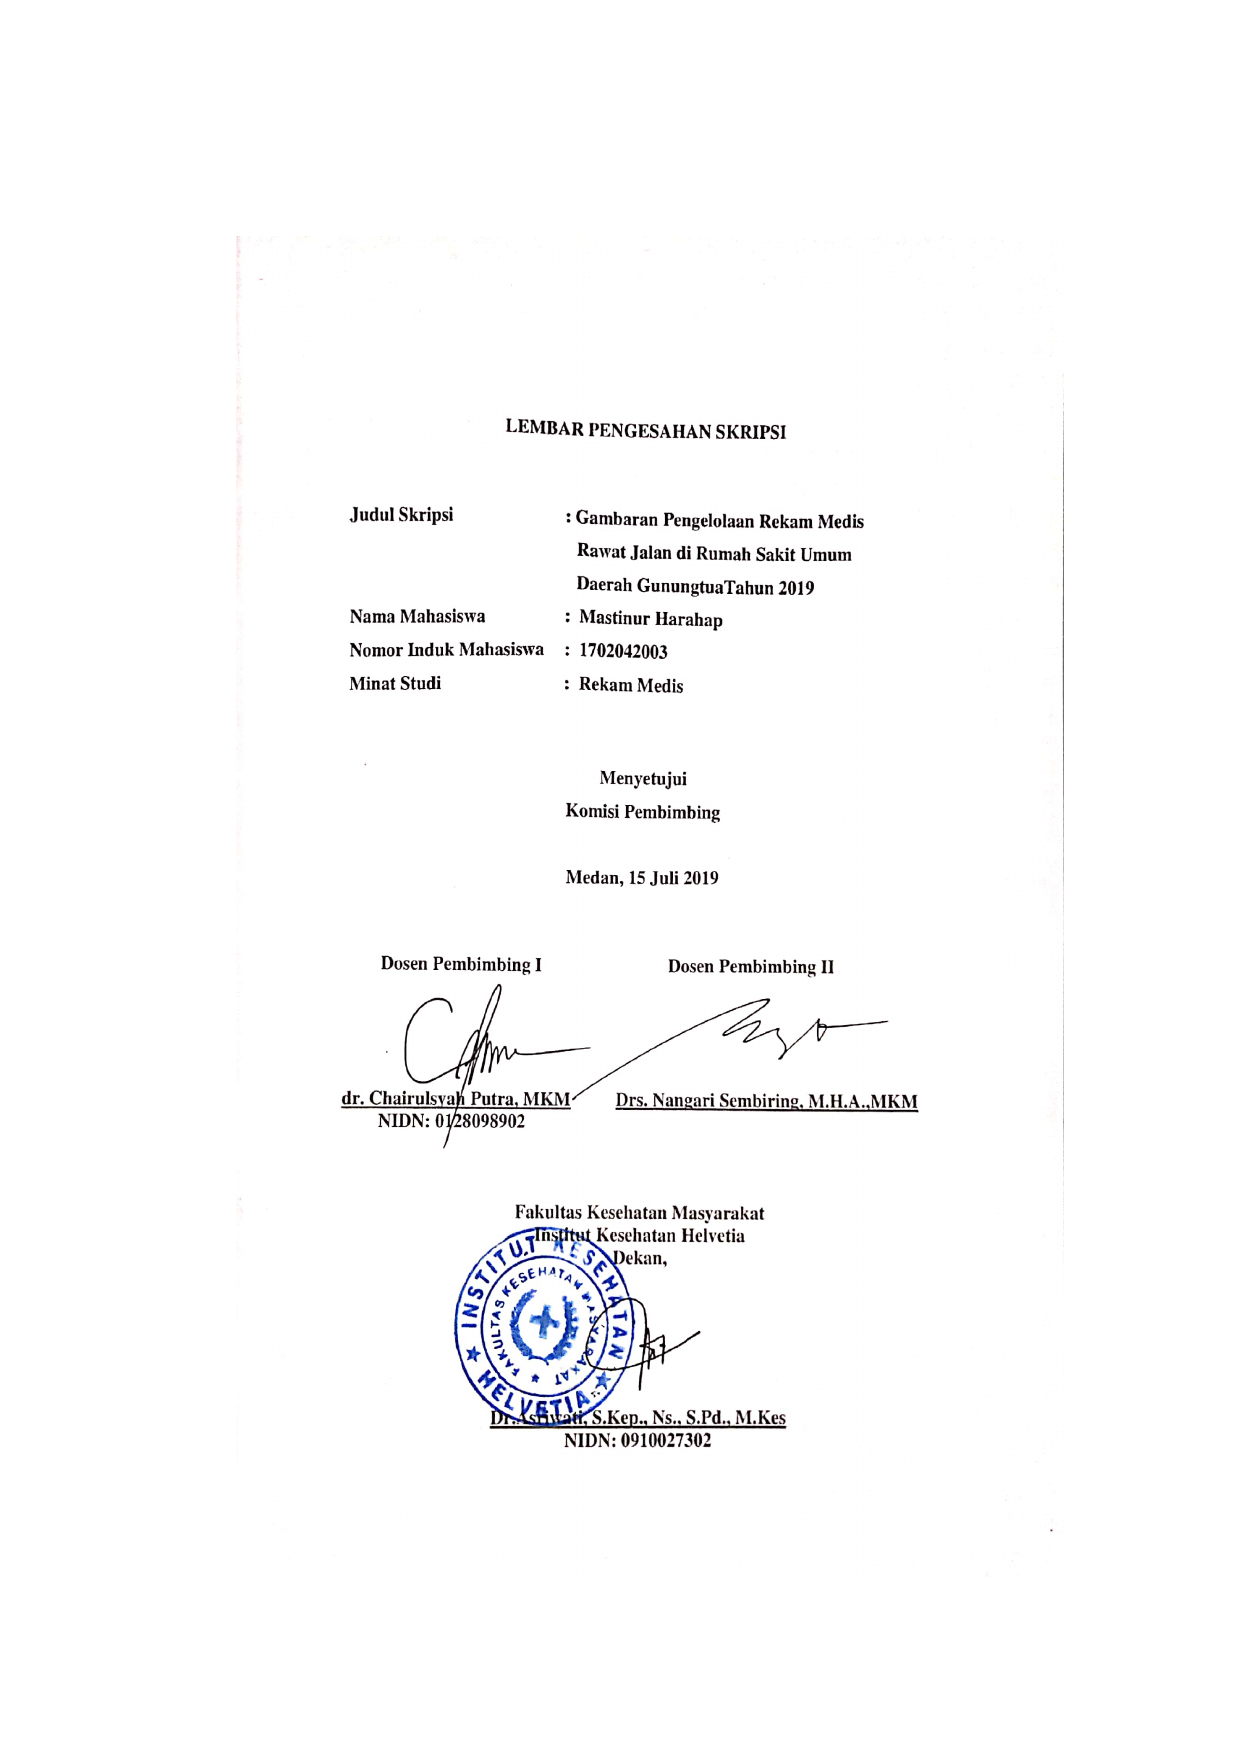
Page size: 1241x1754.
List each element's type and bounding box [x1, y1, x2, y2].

picture [236, 236, 1064, 1577]
